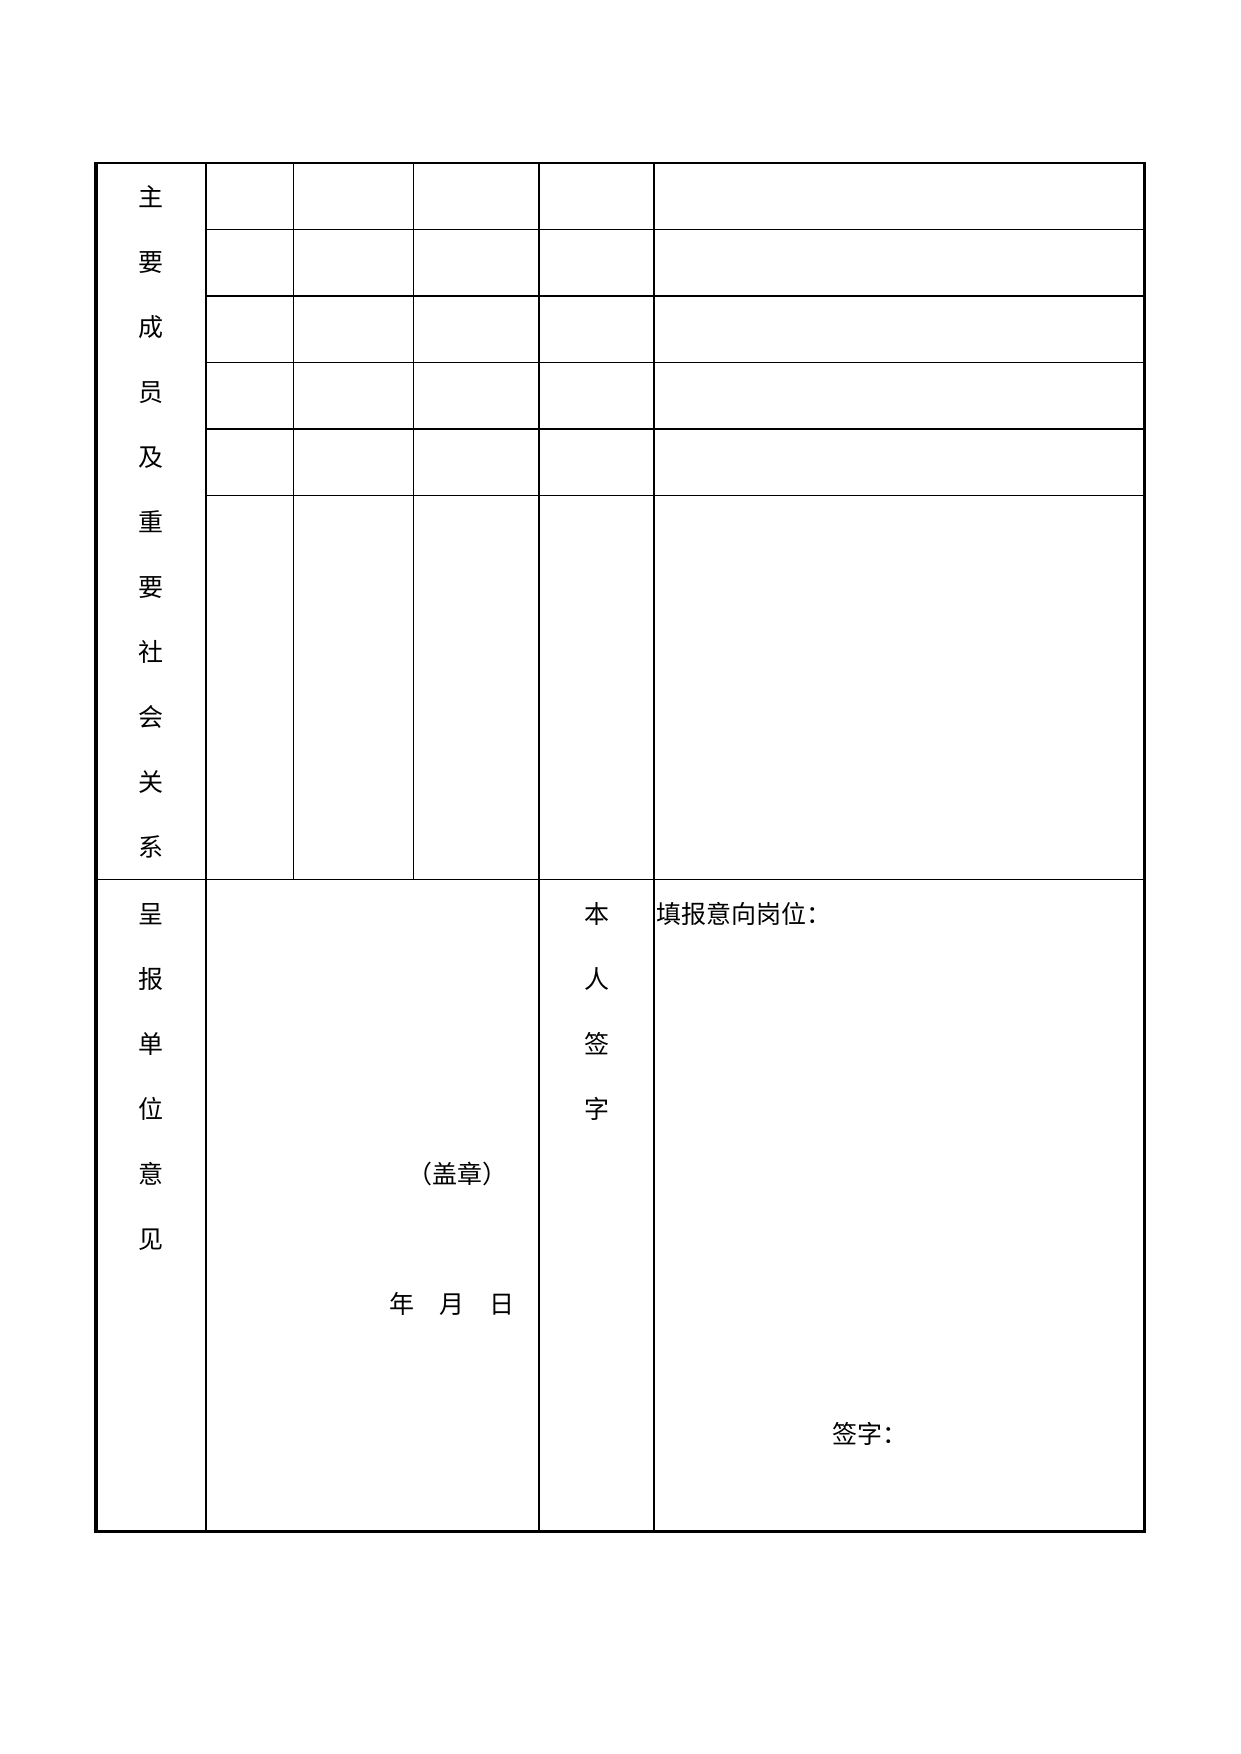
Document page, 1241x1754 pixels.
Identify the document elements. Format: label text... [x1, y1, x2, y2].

table_cell [540, 164, 653, 228]
table_cell [540, 430, 653, 495]
table_cell [207, 363, 293, 428]
table_cell [207, 297, 293, 362]
table_cell 填报意向岗位： 签字： 年 月 日 [655, 880, 1143, 1530]
table_cell [294, 430, 413, 495]
table_cell [655, 297, 1143, 362]
table_cell [294, 363, 413, 428]
table_cell [207, 164, 293, 228]
table_cell [655, 430, 1143, 495]
table_cell （盖章） 年 月 日 [207, 880, 538, 1530]
table_cell [294, 164, 413, 228]
table_cell [414, 297, 538, 362]
table_cell [294, 297, 413, 362]
table_cell [414, 430, 538, 495]
table_cell [294, 230, 413, 295]
table_cell 呈 报 单 位 意 见 [98, 880, 205, 1530]
table_cell [655, 230, 1143, 295]
table_cell [414, 164, 538, 228]
table_cell [655, 164, 1143, 228]
table_cell [655, 363, 1143, 428]
table_cell [414, 363, 538, 428]
table_cell [414, 230, 538, 295]
table_cell [414, 496, 538, 878]
table_cell [207, 430, 293, 495]
table_cell [540, 230, 653, 295]
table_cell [98, 164, 205, 878]
table_cell [207, 230, 293, 295]
table_cell [540, 363, 653, 428]
table_cell [294, 496, 413, 878]
table_cell [655, 496, 1143, 878]
table_cell [540, 297, 653, 362]
table_cell 本 人 签 字 [540, 880, 653, 1530]
table_cell [207, 496, 293, 878]
table_cell [540, 496, 653, 878]
